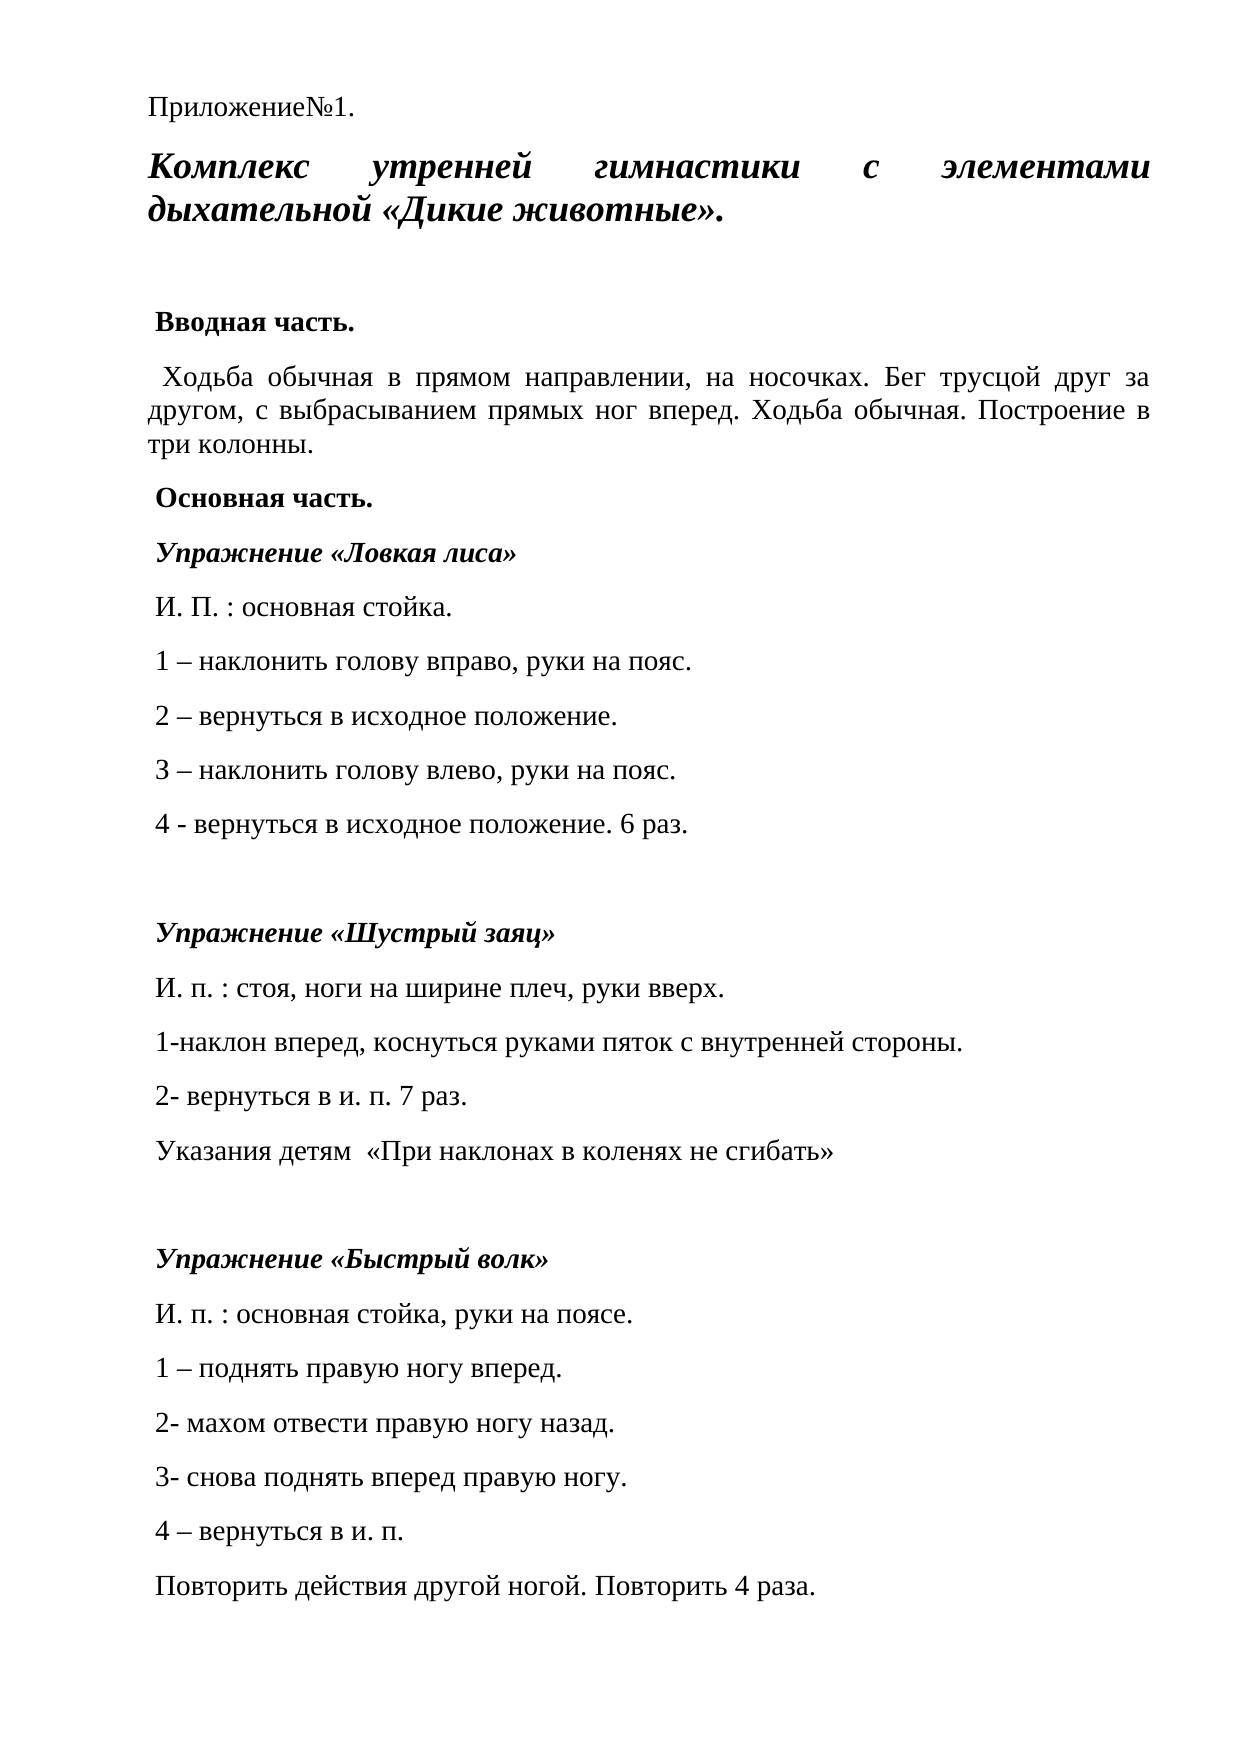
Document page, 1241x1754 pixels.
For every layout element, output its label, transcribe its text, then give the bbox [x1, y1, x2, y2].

text И. П. : основная стойка. [148, 589, 1152, 623]
text Упражнение «Быстрый волк» [148, 1242, 1152, 1275]
text 4 - вернуться в исходное положение. 6 раз. [148, 807, 1152, 840]
text 1-наклон вперед, коснуться руками пяток с внутренней стороны. [148, 1024, 1152, 1058]
text Ходьба обычная в прямом направлении, на носочках. Бег трусцой друг за другом, с выбрасыванием прямых ног вперед. Ходьба обычная. Построение в три колонны. [148, 359, 1152, 459]
text Повторить действия другой ногой. Повторить 4 раза. [148, 1568, 1152, 1601]
text И. п. : стоя, ноги на ширине плеч, руки вверх. [148, 970, 1152, 1003]
text Основная часть. [148, 480, 1152, 514]
text 2- вернуться в и. п. 7 раз. [148, 1078, 1152, 1112]
text Упражнение «Ловкая лиса» [148, 535, 1152, 568]
text Упражнение «Шустрый заяц» [148, 915, 1152, 949]
text 2 – вернуться в исходное положение. [148, 698, 1152, 731]
text Указания детям «При наклонах в коленях не сгибать» [148, 1133, 1152, 1166]
text 1 – поднять правую ногу вперед. [148, 1350, 1152, 1384]
text И. п. : основная стойка, руки на поясе. [148, 1296, 1152, 1329]
text З – наклонить голову влево, руки на пояс. [148, 752, 1152, 786]
text Приложение№1. [148, 89, 1152, 122]
text 1 – наклонить голову вправо, руки на пояс. [148, 643, 1152, 677]
text 2- махом отвести правую ногу назад. [148, 1405, 1152, 1438]
text 3- снова поднять вперед правую ногу. [148, 1459, 1152, 1493]
text Комплекс утренней гимнастики с элементами дыхательной «Дикие животные». [148, 143, 1152, 229]
text Вводная часть. [148, 304, 1152, 338]
text 4 – вернуться в и. п. [148, 1513, 1152, 1547]
